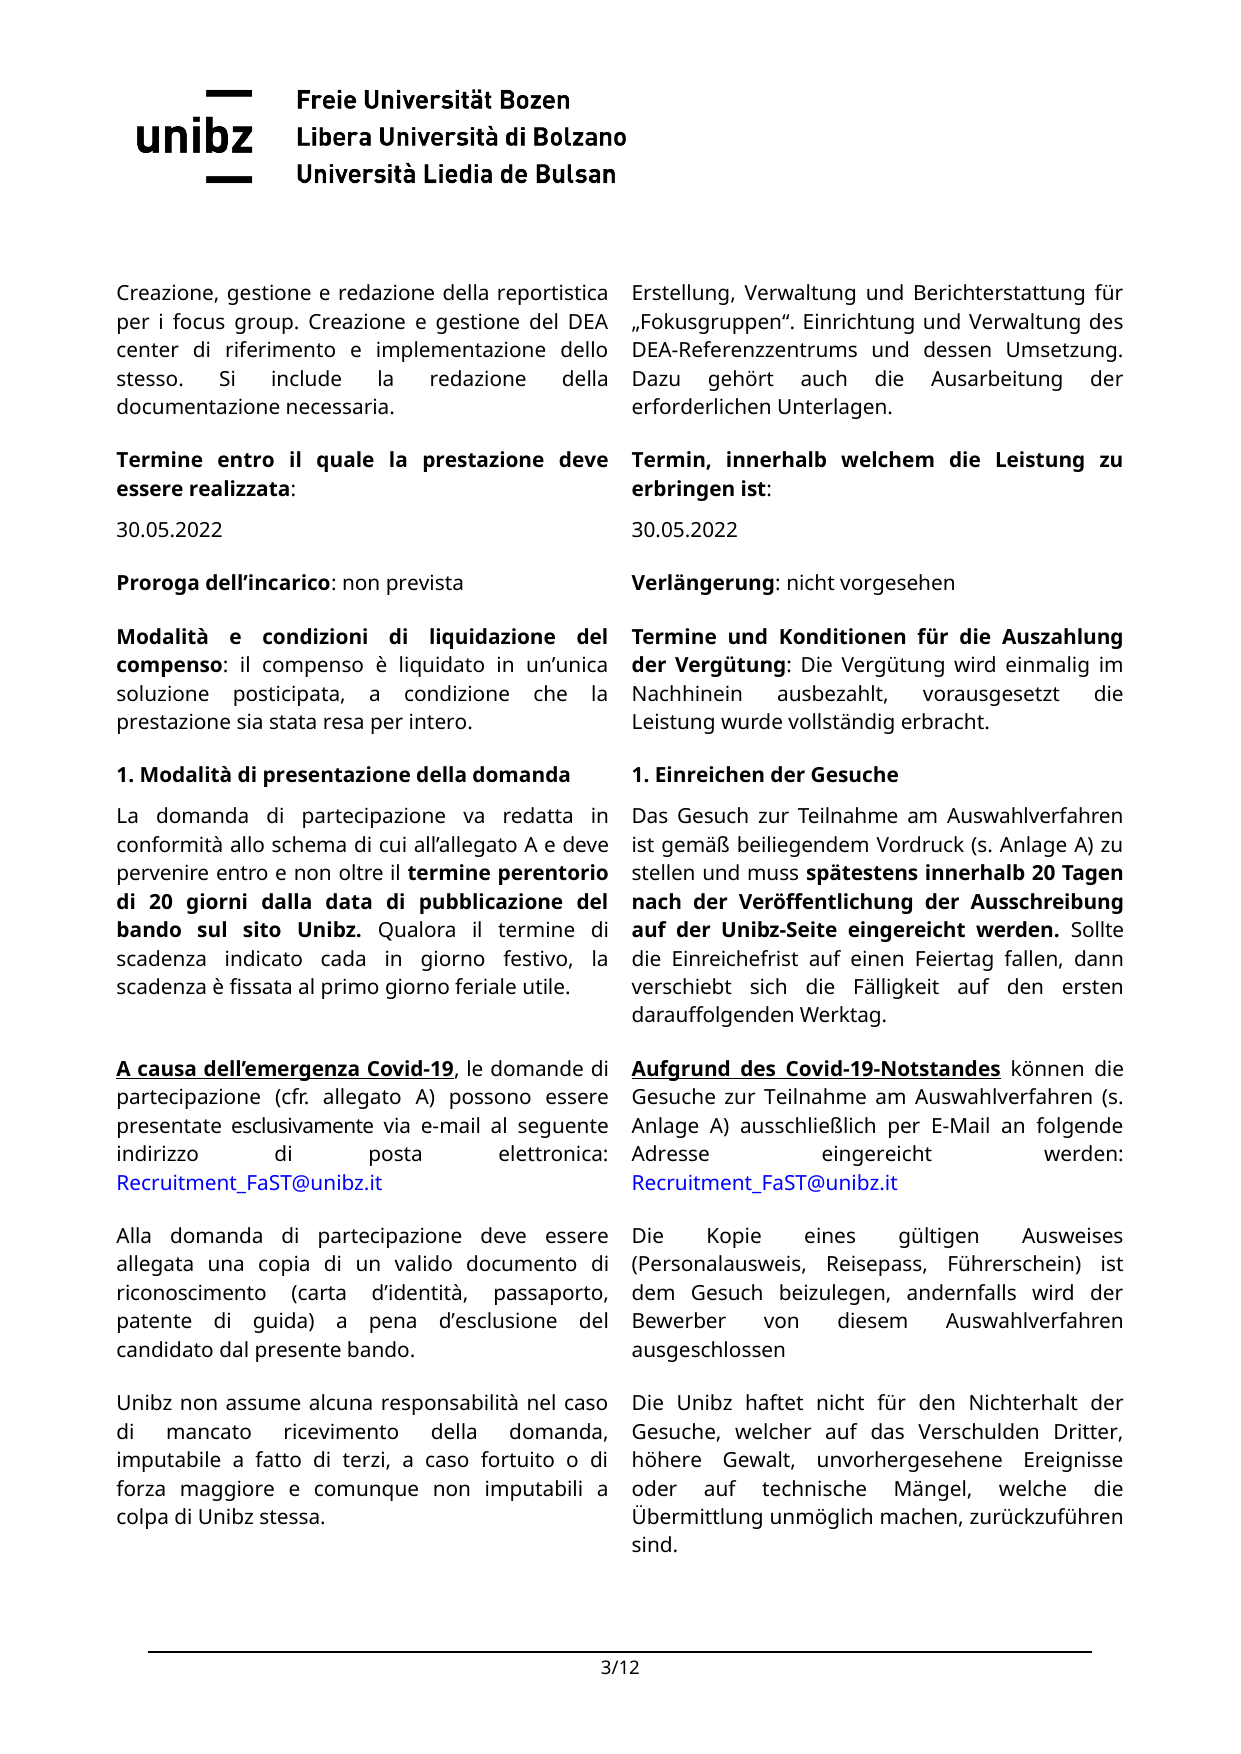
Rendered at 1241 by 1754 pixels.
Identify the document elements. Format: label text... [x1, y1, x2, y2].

table_cell Termin, innerhalb welchem die Leistung zu erbringen ist: 30.05.2022 [620, 433, 1135, 556]
table_cell Die Unibz haftet nicht für den Nichterhalt der Gesuche, welcher auf das Verschulden Dritter, höhere Gewalt, unvorhergesehene Ereignisse oder auf technische Mängel, welche die Übermittlung unmöglich machen, zurückzuführen sind. [620, 1376, 1135, 1571]
table_cell 1. Modalità di presentazione della domanda La domanda di partecipazione va redatta in conformità allo schema di cui all’allegato A e deve pervenire entro e non oltre il termine perentorio di 20 giorni dalla data di pubblicazione del bando sul sito Unibz. Qualora il termine di scadenza indicato cada in giorno festivo, la scadenza è fissata al primo giorno feriale utile. [105, 748, 620, 1041]
table_cell Termine entro il quale la prestazione deve essere realizzata: 30.05.2022 [105, 433, 620, 556]
table_cell Alla domanda di partecipazione deve essere allegata una copia di un valido documento di riconoscimento (carta d’identità, passaporto, patente di guida) a pena d’esclusione del candidato dal presente bando. [105, 1209, 620, 1376]
table_cell Verlängerung: nicht vorgesehen [620, 556, 1135, 609]
table_cell Die Kopie eines gültigen Ausweises (Personalausweis, Reisepass, Führerschein) ist dem Gesuch beizulegen, andernfalls wird der Bewerber von diesem Auswahlverfahren ausgeschlossen [620, 1209, 1135, 1376]
table_cell Unibz non assume alcuna responsabilità nel caso di mancato ricevimento della domanda, imputabile a fatto di terzi, a caso fortuito o di forza maggiore e comunque non imputabili a colpa di Unibz stessa. [105, 1376, 620, 1571]
table_cell 1. Einreichen der Gesuche Das Gesuch zur Teilnahme am Auswahlverfahren ist gemäß beiliegendem Vordruck (s. Anlage A) zu stellen und muss spätestens innerhalb 20 Tagen nach der Veröffentlichung der Ausschreibung auf der Unibz-Seite eingereicht werden. Sollte die Einreichefrist auf einen Feiertag fallen, dann verschiebt sich die Fälligkeit auf den ersten darauffolgenden Werktag. [620, 748, 1135, 1041]
table_cell Termine und Konditionen für die Auszahlung der Vergütung: Die Vergütung wird einmalig im Nachhinein ausbezahlt, vorausgesetzt die Leistung wurde vollständig erbracht. [620, 609, 1135, 748]
picture [91, 44, 688, 229]
table_cell A causa dell’emergenza Covid-19, le domande di partecipazione (cfr. allegato A) possono essere presentate esclusivamente via e-mail al seguente indirizzo di posta elettronica: Recruitment_FaST@unibz.it [105, 1041, 620, 1209]
table_cell Aufgrund des Covid-19-Notstandes können die Gesuche zur Teilnahme am Auswahlverfahren (s. Anlage A) ausschließlich per E-Mail an folgende Adresse eingereicht werden: Recruitment_FaST@unibz.it [620, 1041, 1135, 1209]
table_cell Proroga dell’incarico: non prevista [105, 556, 620, 609]
table_cell Modalità e condizioni di liquidazione del compenso: il compenso è liquidato in un’unica soluzione posticipata, a condizione che la prestazione sia stata resa per intero. [105, 609, 620, 748]
